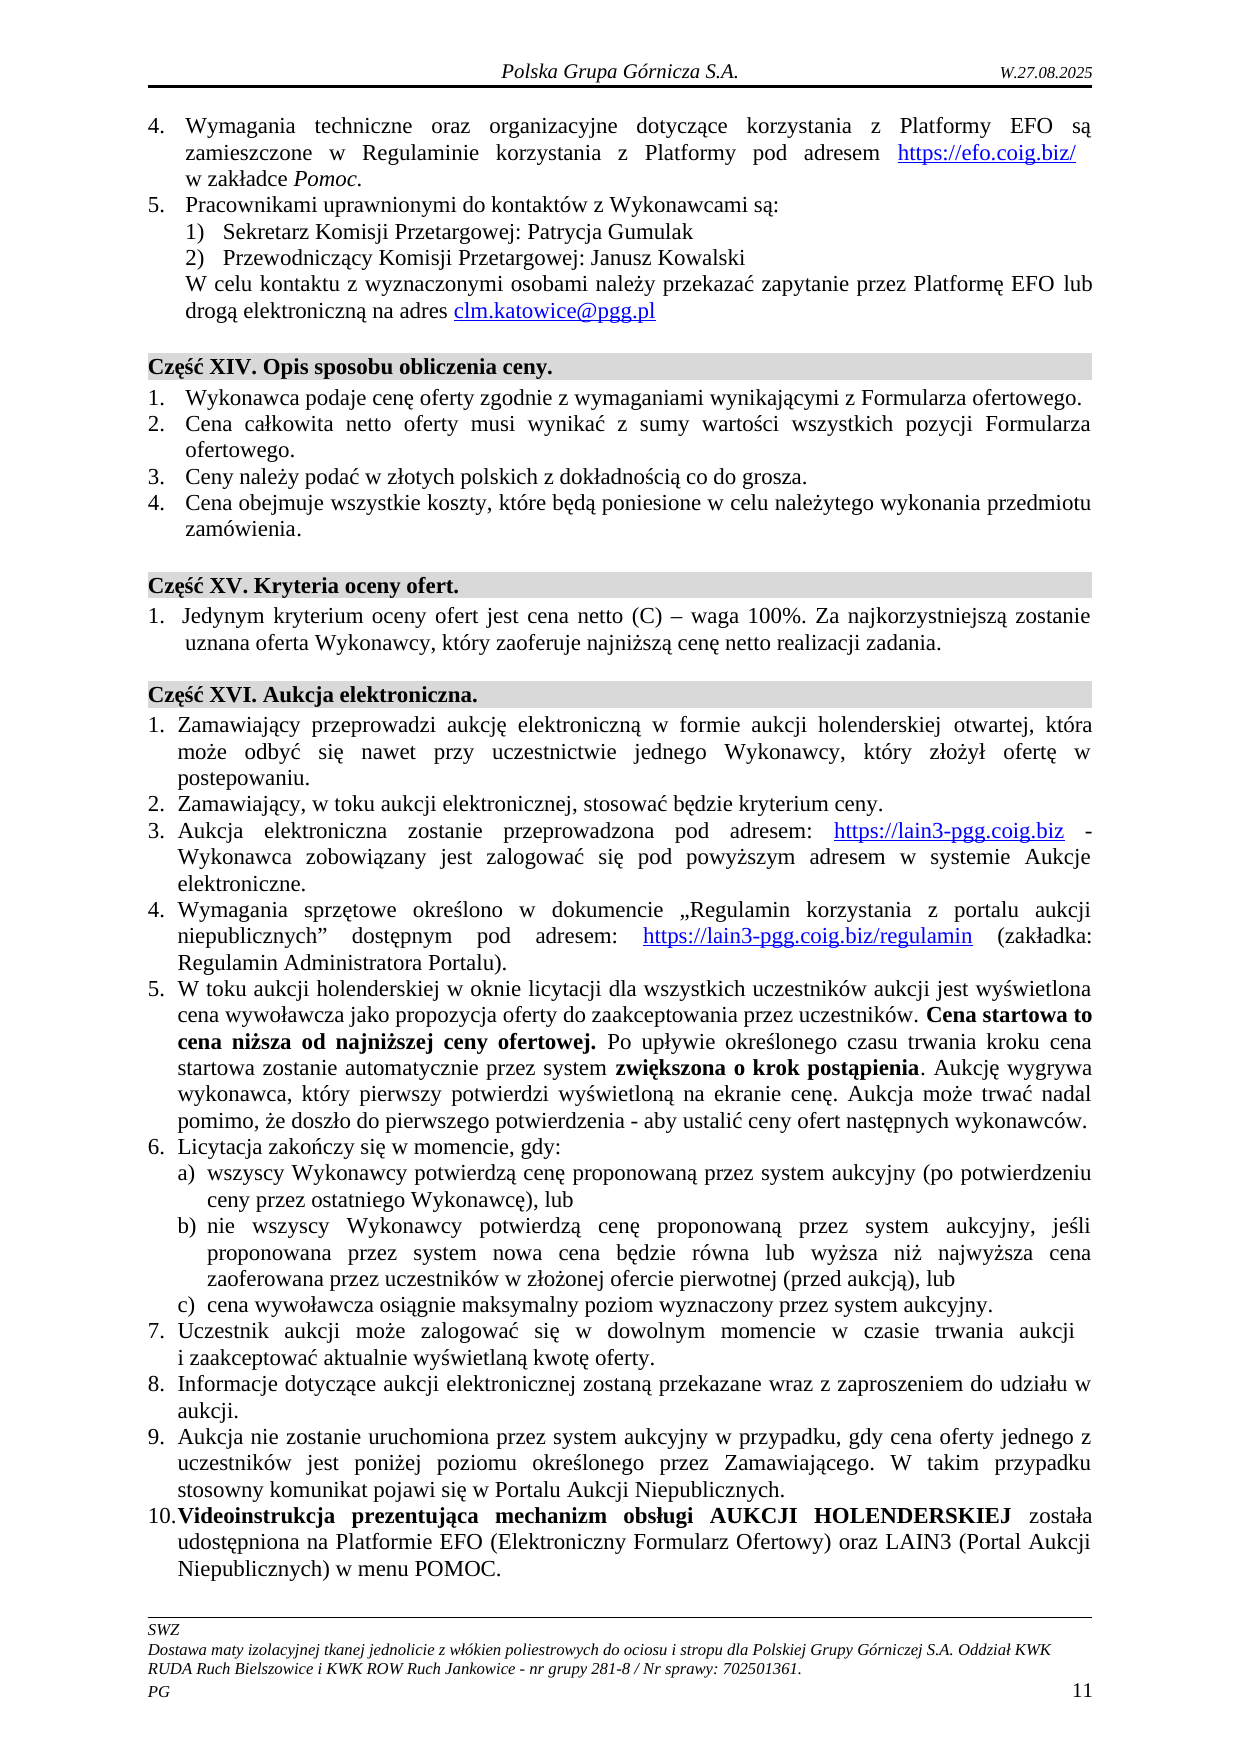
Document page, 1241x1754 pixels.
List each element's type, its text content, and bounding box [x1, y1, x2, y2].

list wszyscy Wykonawcy potwierdzą cenę proponowaną przez system aukcyjny (po potwierdzeniu ceny przez ostatniego Wykonawcę), lub [177, 1159, 1092, 1212]
text W celu kontaktu z wyznaczonymi osobami należy przekazać zapytanie przez Platformę EFO lub drogą elektroniczną na adres clm.katowice@pgg.pl [185, 271, 1092, 323]
list Zamawiający, w toku aukcji elektronicznej, stosować będzie kryterium ceny. [148, 791, 1092, 817]
list Sekretarz Komisji Przetargowej: Patrycja Gumulak [185, 218, 1092, 244]
text 1. Jedynym kryterium oceny ofert jest cena netto (C) – waga 100%. Za najkorzystniejszą zostanie uznana oferta Wykonawcy, który zaoferuje najniższą cenę netto realizacji zadania. [148, 602, 1092, 655]
list Pracownikami uprawnionymi do kontaktów z Wykonawcami są: [148, 191, 1092, 218]
list Licytacja zakończy się w momencie, gdy: [148, 1133, 1092, 1159]
list Uczestnik aukcji może zalogować się w dowolnym momencie w czasie trwania aukcji i zaakceptować aktualnie wyświetlaną kwotę oferty. [148, 1318, 1092, 1370]
list Wymagania techniczne oraz organizacyjne dotyczące korzystania z Platformy EFO są zamieszczone w Regulaminie korzystania z Platformy pod adresem https://efo.coig.biz/ w zakładce Pomoc. [148, 112, 1092, 191]
subtitle Część XIV. Opis sposobu obliczenia ceny. [148, 353, 1092, 380]
list Aukcja nie zostanie uruchomiona przez system aukcyjny w przypadku, gdy cena oferty jednego z uczestników jest poniżej poziomu określonego przez Zamawiającego. W takim przypadku stosowny komunikat pojawi się w Portalu Aukcji Niepublicznych. [148, 1423, 1092, 1502]
list Cena obejmuje wszystkie koszty, które będą poniesione w celu należytego wykonania przedmiotu zamówienia. [148, 489, 1092, 542]
list Aukcja elektroniczna zostanie przeprowadzona pod adresem: https://lain3-pgg.coig.biz - Wykonawca zobowiązany jest zalogować się pod powyższym adresem w systemie Aukcje elektroniczne. [148, 817, 1092, 896]
subtitle Część XVI. Aukcja elektroniczna. [148, 681, 1092, 708]
list Wykonawca podaje cenę oferty zgodnie z wymaganiami wynikającymi z Formularza ofertowego. [148, 384, 1092, 410]
list cena wywoławcza osiągnie maksymalny poziom wyznaczony przez system aukcyjny. [177, 1291, 1092, 1318]
subtitle Część XV. Kryteria oceny ofert. [148, 572, 1092, 598]
list nie wszyscy Wykonawcy potwierdzą cenę proponowaną przez system aukcyjny, jeśli proponowana przez system nowa cena będzie równa lub wyższa niż najwyższa cena zaoferowana przez uczestników w złożonej ofercie pierwotnej (przed aukcją), lub [177, 1212, 1092, 1291]
list W toku aukcji holenderskiej w oknie licytacji dla wszystkich uczestników aukcji jest wyświetlona cena wywoławcza jako propozycja oferty do zaakceptowania przez uczestników. Cena startowa to cena niższa od najniższej ceny ofertowej. Po upływie określonego czasu trwania kroku cena startowa zostanie automatycznie przez system zwiększona o krok postąpienia. Aukcję wygrywa wykonawca, który pierwszy potwierdzi wyświetloną na ekranie cenę. Aukcja może trwać nadal pomimo, że doszło do pierwszego potwierdzenia - aby ustalić ceny ofert następnych wykonawców. [148, 975, 1092, 1133]
list Informacje dotyczące aukcji elektronicznej zostaną przekazane wraz z zaproszeniem do udziału w aukcji. [148, 1370, 1092, 1423]
list Przewodniczący Komisji Przetargowej: Janusz Kowalski [185, 244, 1092, 271]
list Wymagania sprzętowe określono w dokumencie „Regulamin korzystania z portalu aukcji niepublicznych” dostępnym pod adresem: https://lain3-pgg.coig.biz/regulamin (zakładka: Regulamin Administratora Portalu). [148, 896, 1092, 975]
list Ceny należy podać w złotych polskich z dokładnością co do grosza. [148, 463, 1092, 489]
list Videoinstrukcja prezentująca mechanizm obsługi AUKCJI HOLENDERSKIEJ została udostępniona na Platformie EFO (Elektroniczny Formularz Ofertowy) oraz LAIN3 (Portal Aukcji Niepublicznych) w menu POMOC. [148, 1502, 1092, 1581]
list Cena całkowita netto oferty musi wynikać z sumy wartości wszystkich pozycji Formularza ofertowego. [148, 410, 1092, 463]
list Zamawiający przeprowadzi aukcję elektroniczną w formie aukcji holenderskiej otwartej, która może odbyć się nawet przy uczestnictwie jednego Wykonawcy, który złożył ofertę w postepowaniu. [148, 711, 1092, 791]
